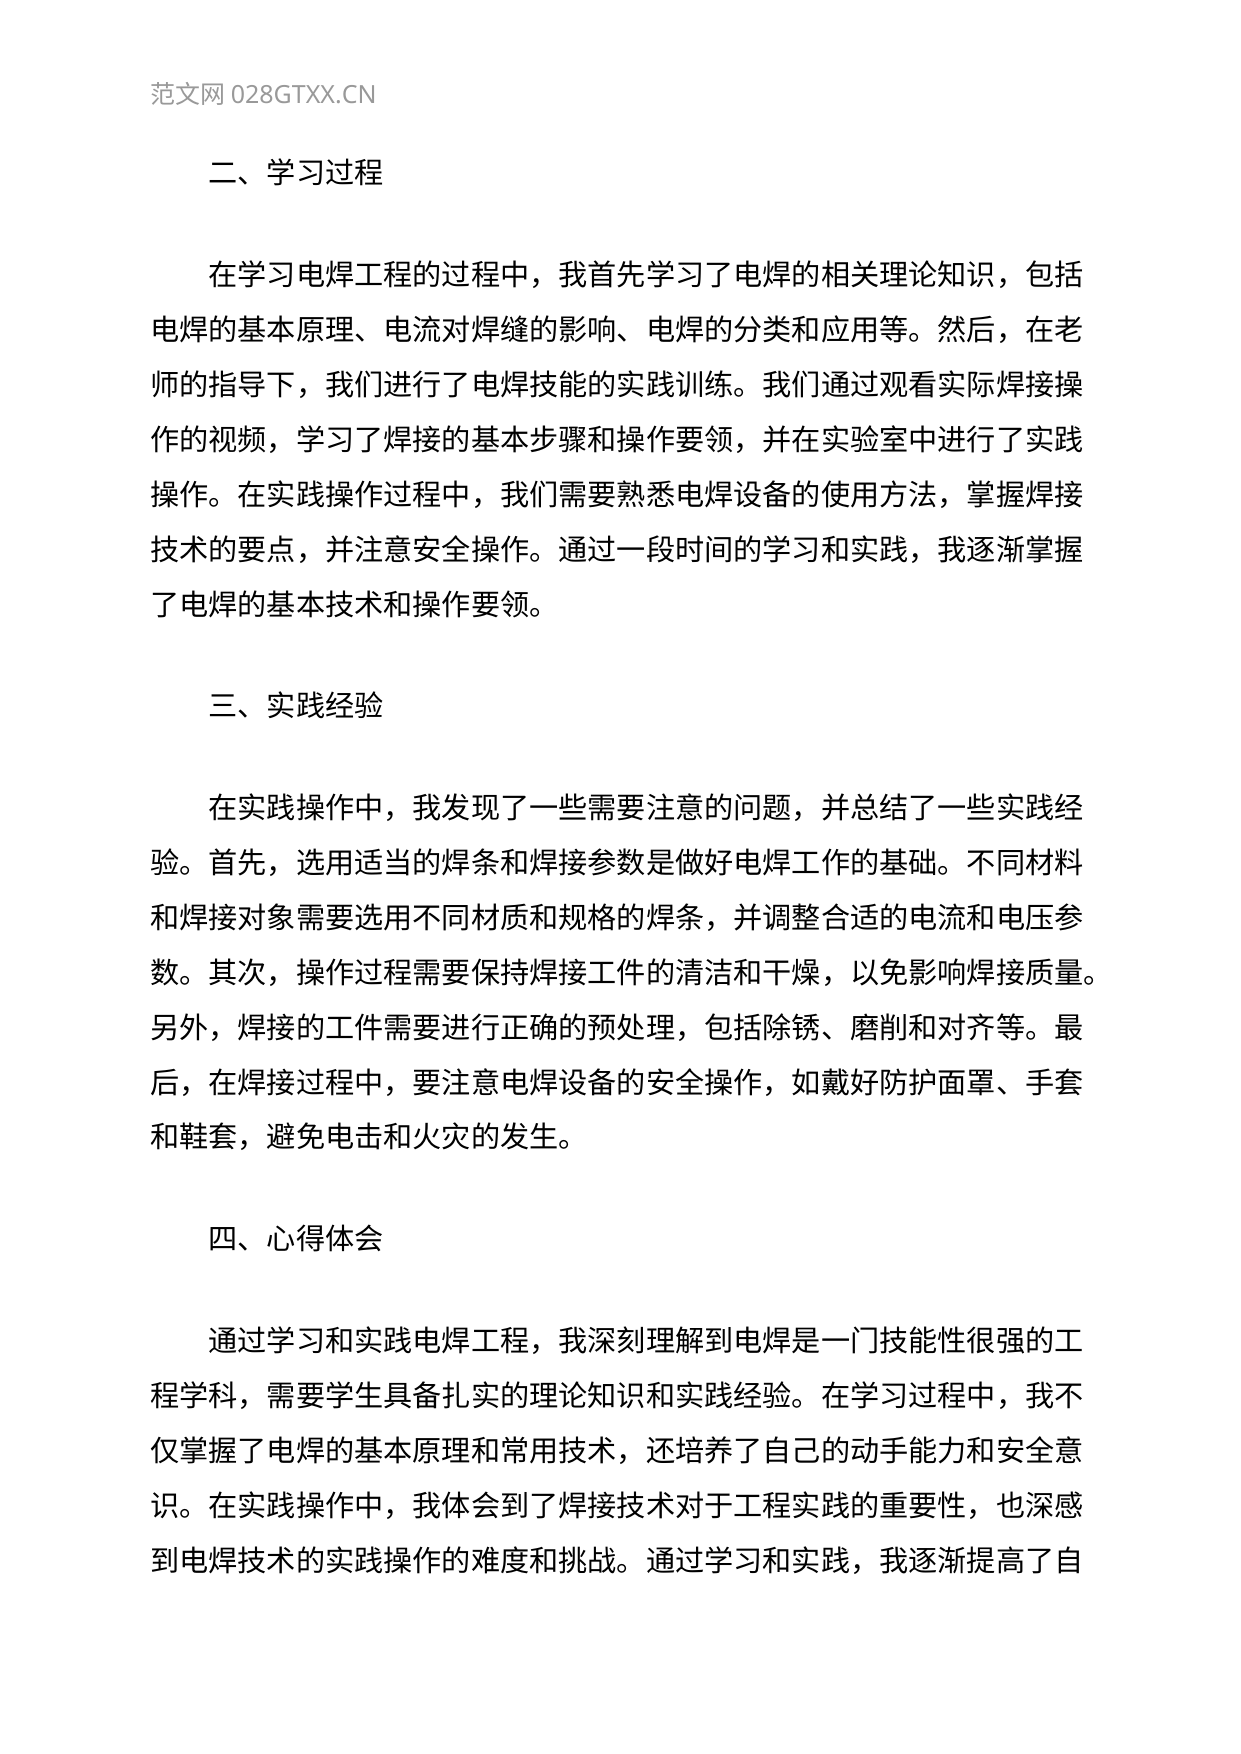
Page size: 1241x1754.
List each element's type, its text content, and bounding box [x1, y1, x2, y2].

text 二、学习过程 [150, 150, 1090, 192]
text 三、实践经验 [150, 683, 1090, 725]
text 四、心得体会 [150, 1216, 1090, 1258]
text 在实践操作中，我发现了一些需要注意的问题，并总结了一些实践经验。首先，选用适当的焊条和焊接参数是做好电焊工作的基础。不同材料和焊接对象需要选用不同材质和规格的焊条，并调整合适的电流和电压参数。其次，操作过程需要保持焊接工件的清洁和干燥，以免影响焊接质量。另外，焊接的工件需要进行正确的预处理，包括除锈、磨削和对齐等。最后，在焊接过程中，要注意电焊设备的安全操作，如戴好防护面罩、手套和鞋套，避免电击和火灾的发生。 [150, 785, 1090, 1156]
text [150, 1318, 1090, 1579]
text 在学习电焊工程的过程中，我首先学习了电焊的相关理论知识，包括电焊的基本原理、电流对焊缝的影响、电焊的分类和应用等。然后，在老师的指导下，我们进行了电焊技能的实践训练。我们通过观看实际焊接操作的视频，学习了焊接的基本步骤和操作要领，并在实验室中进行了实践操作。在实践操作过程中，我们需要熟悉电焊设备的使用方法，掌握焊接技术的要点，并注意安全操作。通过一段时间的学习和实践，我逐渐掌握了电焊的基本技术和操作要领。 [150, 252, 1090, 623]
